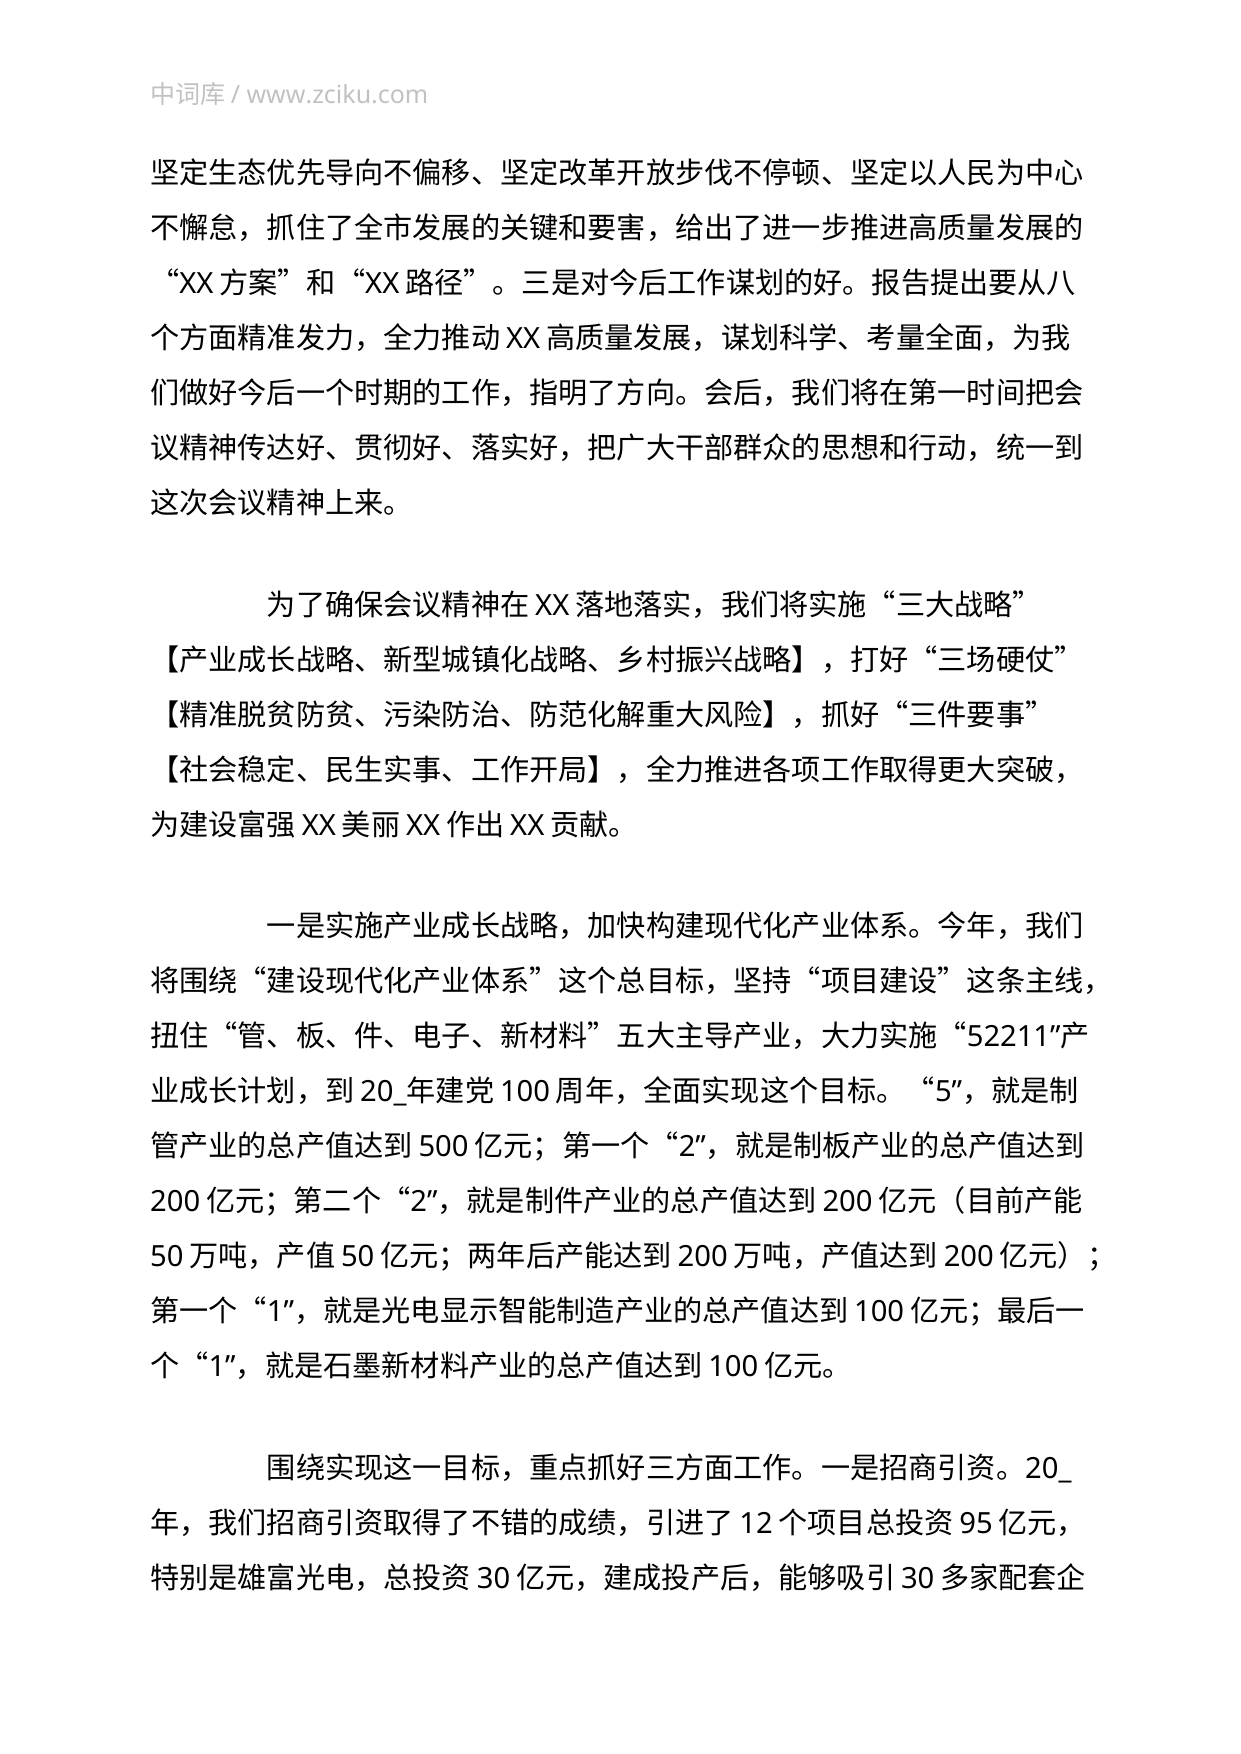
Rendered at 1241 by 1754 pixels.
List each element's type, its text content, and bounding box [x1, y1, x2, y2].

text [150, 150, 1090, 522]
text 一是实施产业成长战略，加快构建现代化产业体系。今年，我们将围绕“建设现代化产业体系”这个总目标，坚持“项目建设”这条主线，扭住“管、板、件、电子、新材料”五大主导产业，大力实施“52211”产业成长计划，到20_年建党100周年，全面实现这个目标。“5”，就是制管产业的总产值达到500亿元；第一个“2”，就是制板产业的总产值达到200亿元；第二个“2”，就是制件产业的总产值达到200亿元（目前产能50万吨，产值50亿元；两年后产能达到200万吨，产值达到200亿元）；第一个“1”，就是光电显示智能制造产业的总产值达到100亿元；最后一个“1”，就是石墨新材料产业的总产值达到100亿元。 [150, 903, 1090, 1385]
text 为了确保会议精神在XX落地落实，我们将实施“三大战略”【产业成长战略、新型城镇化战略、乡村振兴战略】，打好“三场硬仗”【精准脱贫防贫、污染防治、防范化解重大风险】，抓好“三件要事”【社会稳定、民生实事、工作开局】，全力推进各项工作取得更大突破，为建设富强XX美丽XX作出XX贡献。 [150, 581, 1090, 843]
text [150, 1445, 1090, 1597]
